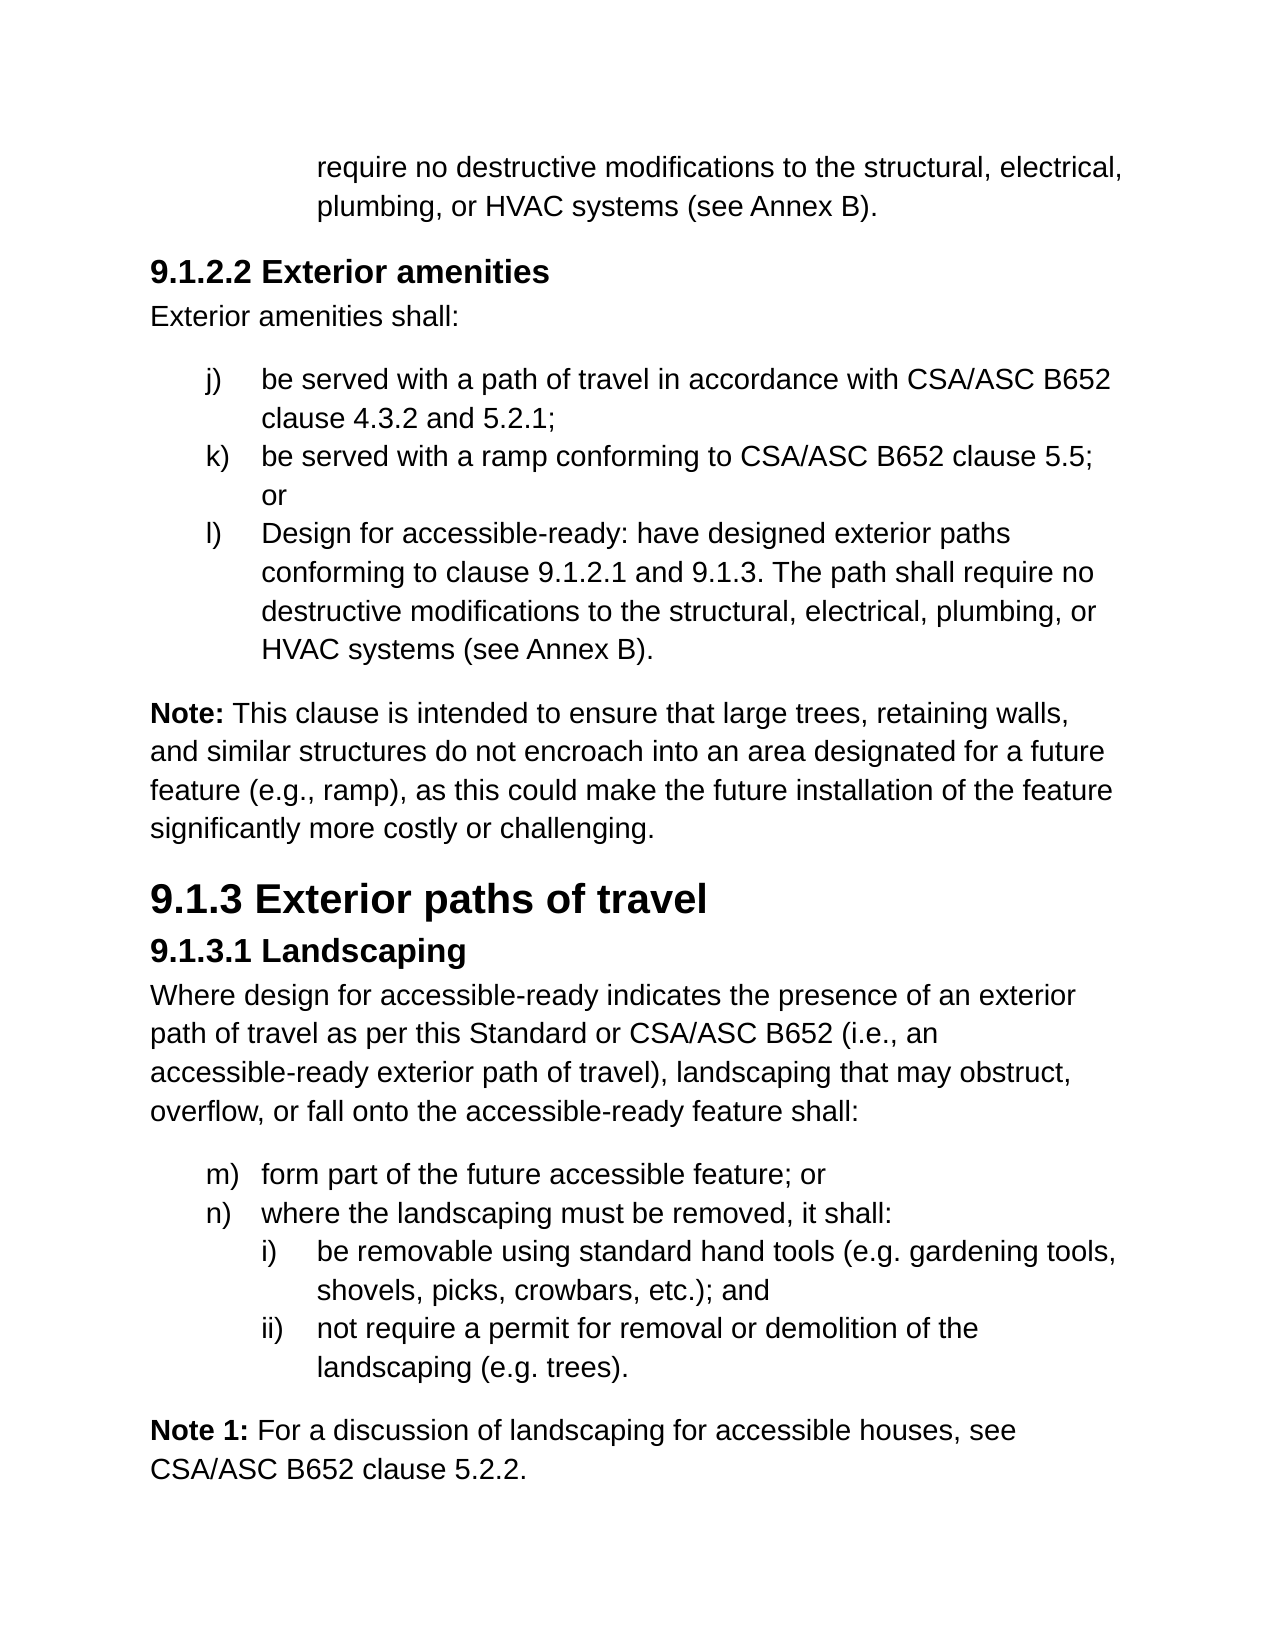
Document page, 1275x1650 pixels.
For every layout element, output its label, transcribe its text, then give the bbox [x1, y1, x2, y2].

list be served with a ramp conforming to CSA/ASC B652 clause 5.5; or [206, 439, 1125, 512]
list where the landscaping must be removed, it shall: [206, 1196, 1125, 1229]
text Exterior amenities shall: [150, 299, 1125, 332]
list be served with a path of travel in accordance with CSA/ASC B652 clause 4.3.2 and 5.2.1; [206, 362, 1125, 434]
text Note: This clause is intended to ensure that large trees, retaining walls, and similar structures do not encroach into an area designated for a future feature (e.g., ramp), as this could make the future installation of the feature significantly more costly or challenging. [150, 696, 1125, 845]
list Design for accessible-ready: have designed exterior paths conforming to clause 9.1.2.1 and 9.1.3. The path shall require no destructive modifications to the structural, electrical, plumbing, or HVAC systems (see Annex B). [206, 517, 1125, 666]
text Where design for accessible-ready indicates the presence of an exterior path of travel as per this Standard or CSA/ASC B652 (i.e., an accessible-ready exterior path of travel), landscaping that may obstruct, overflow, or fall onto the accessible-ready feature shall: [150, 978, 1125, 1127]
list not require a permit for removal or demolition of the landscaping (e.g. trees). [261, 1311, 1125, 1383]
subtitle Exterior amenities [150, 252, 1125, 291]
list be removable using standard hand tools (e.g. gardening tools, shovels, picks, crowbars, etc.); and [261, 1234, 1125, 1306]
list form part of the future accessible feature; or [206, 1157, 1125, 1191]
subtitle Exterior paths of travel [150, 875, 1125, 923]
subtitle Landscaping [150, 931, 1125, 969]
text Note 1: For a discussion of landscaping for accessible houses, see CSA/ASC B652 clause 5.2.2. [150, 1413, 1125, 1485]
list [261, 150, 1125, 222]
